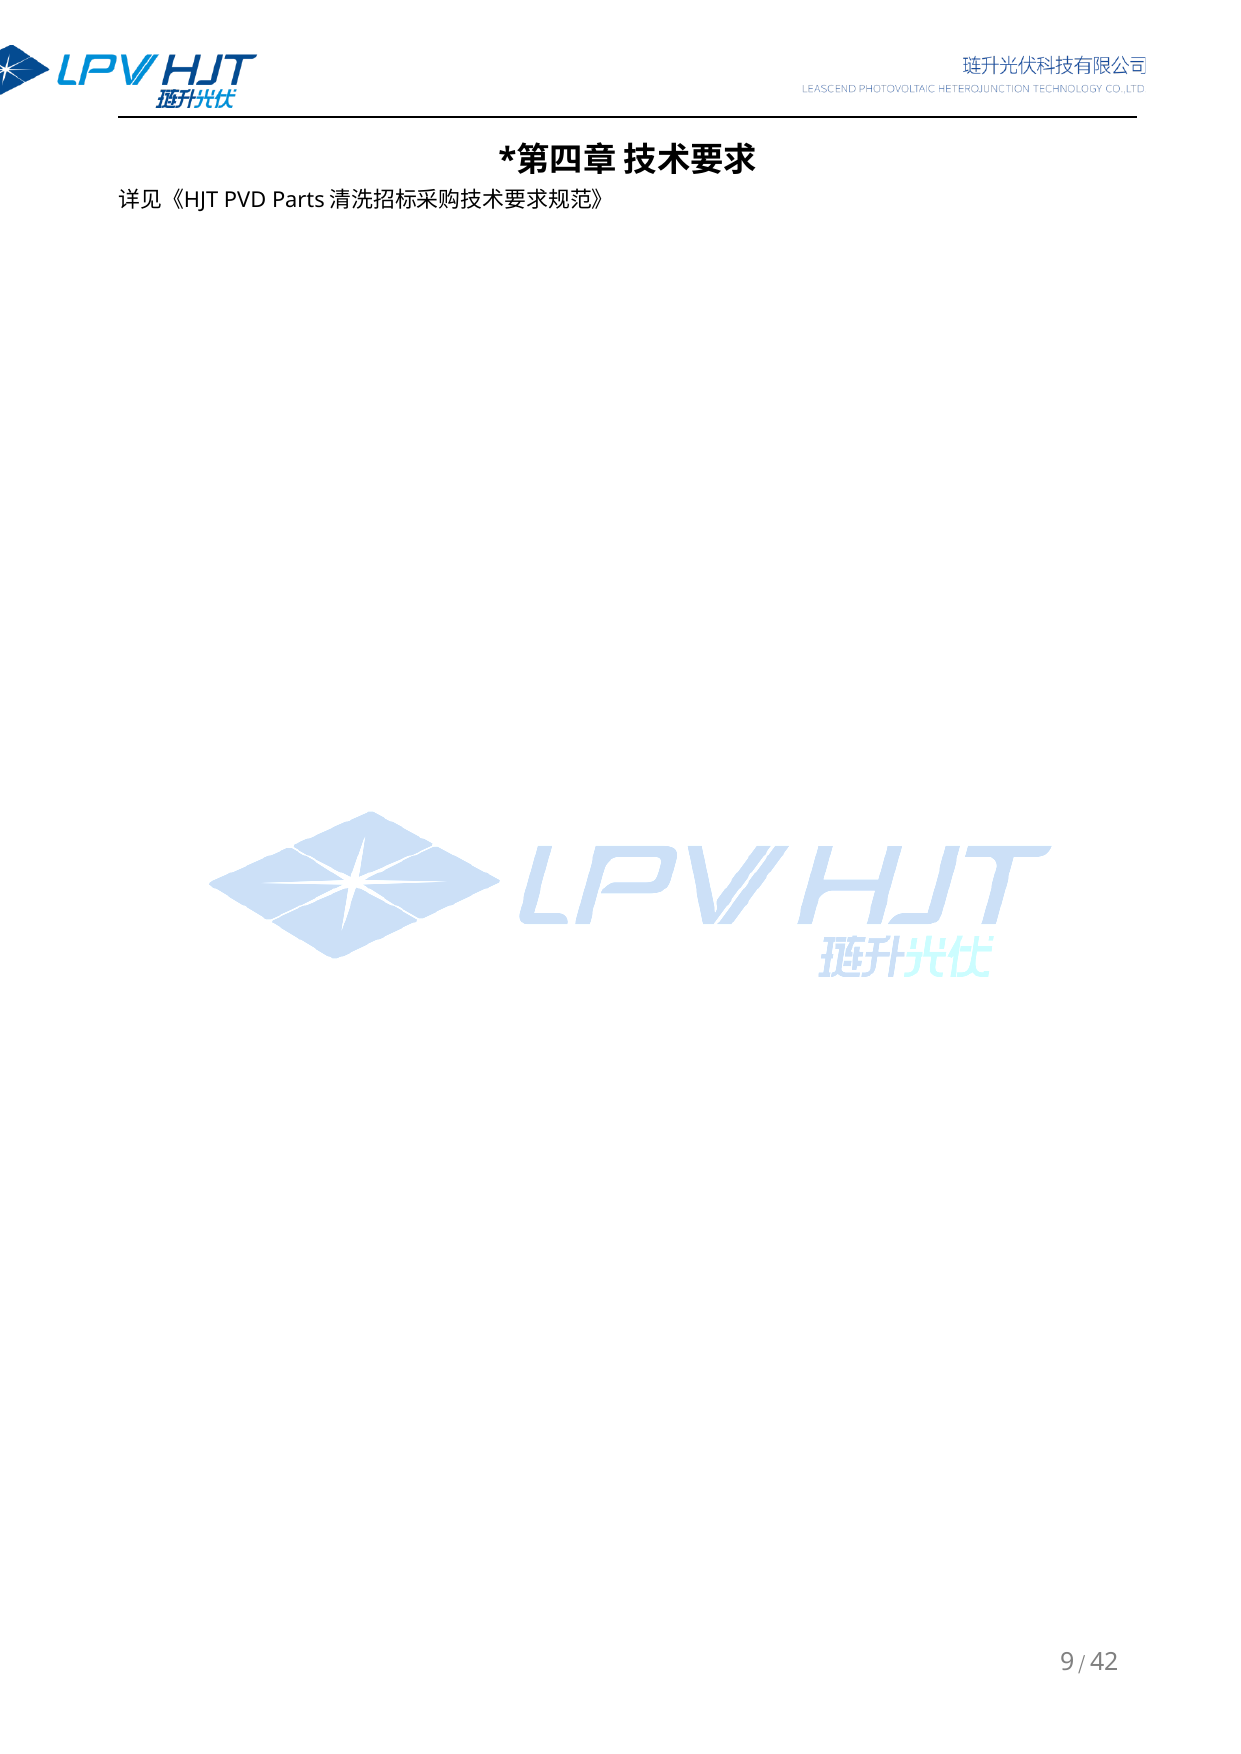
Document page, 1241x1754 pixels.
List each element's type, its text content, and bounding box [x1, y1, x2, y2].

list *第四章 技术要求 [118, 133, 1137, 182]
picture [200, 99, 206, 108]
picture [210, 99, 216, 108]
picture [0, 45, 1146, 108]
text 详见《HJT PVD Parts清洗招标采购技术要求规范》 [118, 182, 1137, 213]
picture [219, 97, 226, 105]
